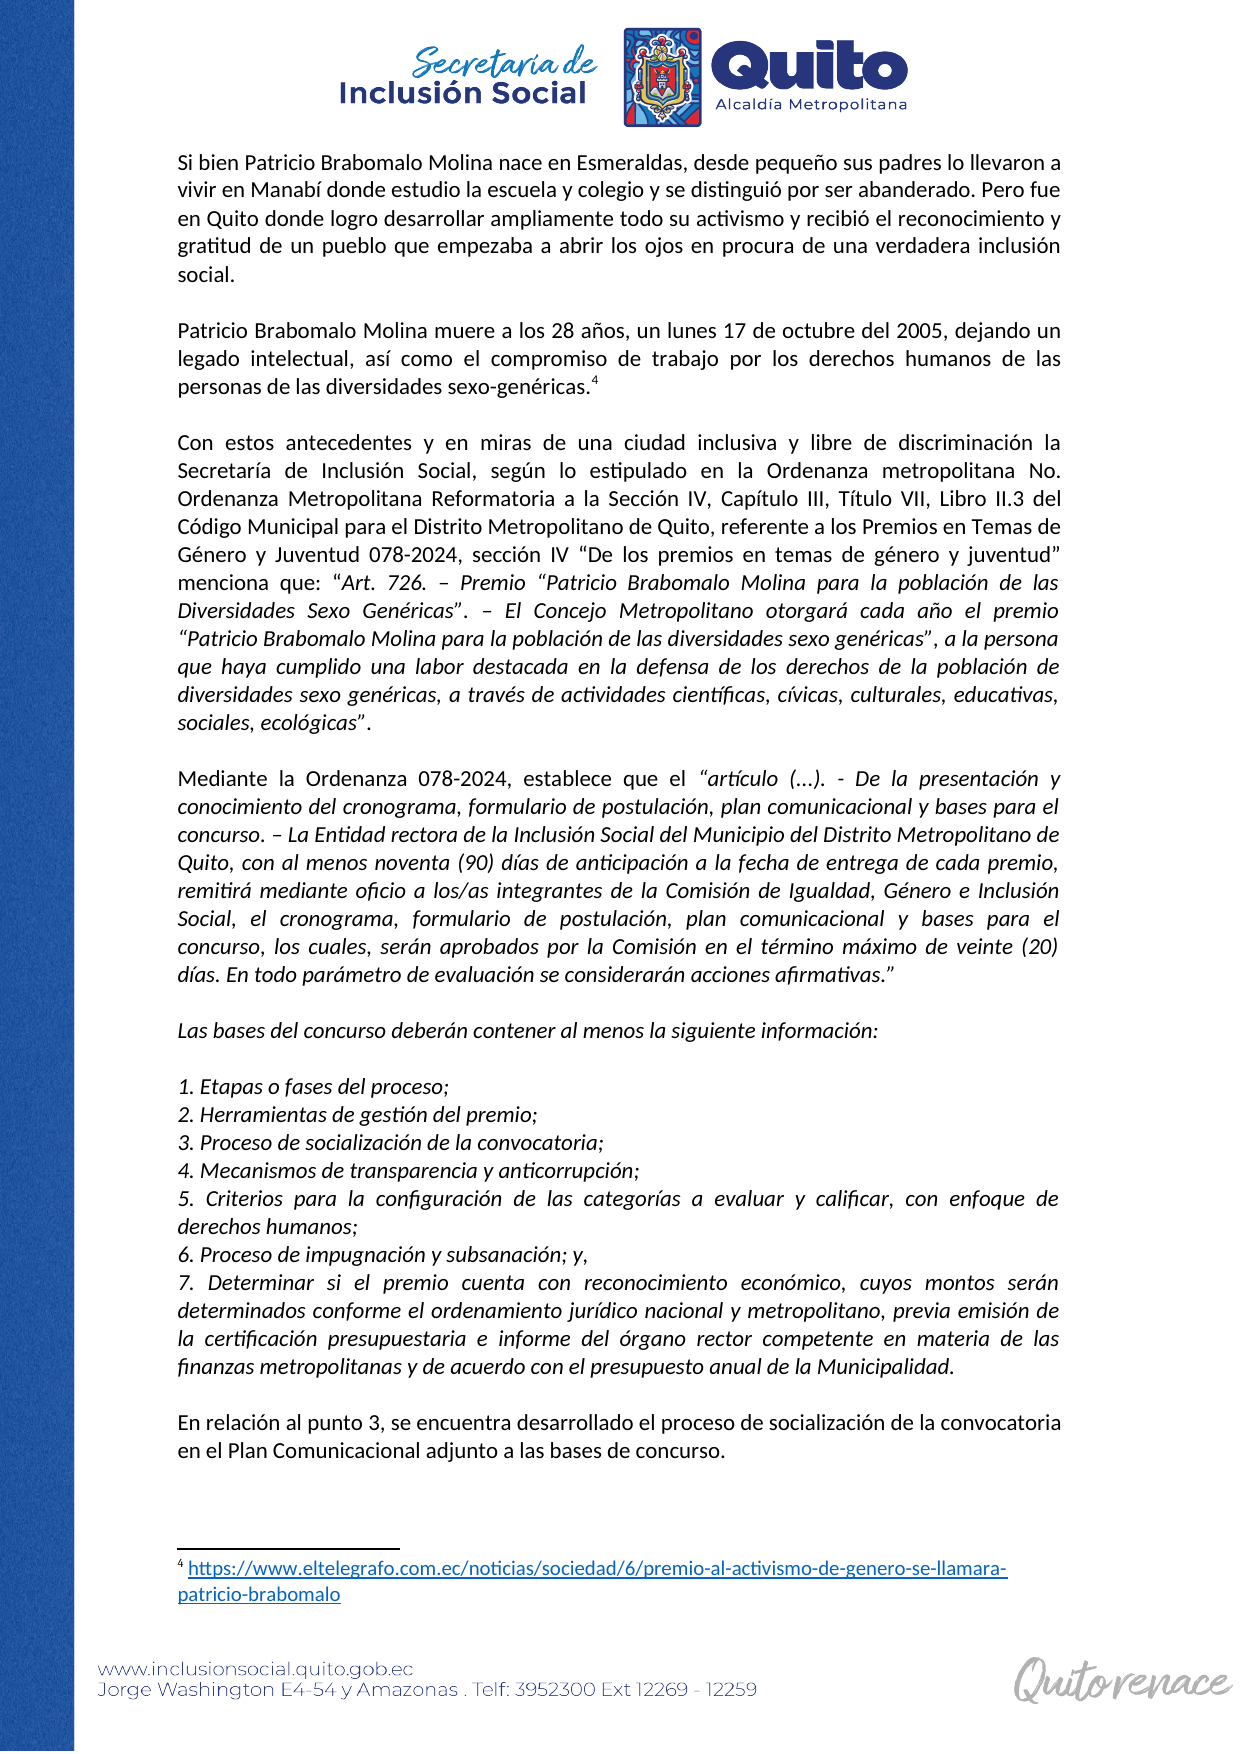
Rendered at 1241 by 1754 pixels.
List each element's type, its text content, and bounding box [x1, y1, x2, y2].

text En relación al punto 3, se encuentra desarrollado el proceso de socialización de la convocatoria en el Plan Comunicacional adjunto a las bases de concurso. [177, 1408, 1063, 1464]
text Mediante la Ordenanza 078-2024, establece que el “artículo (...). - De la presentación y conocimiento del cronograma, formulario de postulación, plan comunicacional y bases para el concurso. – La Entidad rectora de la Inclusión Social del Municipio del Distrito Metropolitano de Quito, con al menos noventa (90) días de anticipación a la fecha de entrega de cada premio, remitirá mediante oficio a los/as integrantes de la Comisión de Igualdad, Género e Inclusión Social, el cronograma, formulario de postulación, plan comunicacional y bases para el concurso, los cuales, serán aprobados por la Comisión en el término máximo de veinte (20) días. En todo parámetro de evaluación se considerarán acciones afirmativas.” [177, 764, 1063, 988]
text Si bien Patricio Brabomalo Molina nace en Esmeraldas, desde pequeño sus padres lo llevaron a vivir en Manabí donde estudio la escuela y colegio y se distinguió por ser abanderado. Pero fue en Quito donde logro desarrollar ampliamente todo su activismo y recibió el reconocimiento y gratitud de un pueblo que empezaba a abrir los ojos en procura de una verdadera inclusión social. [177, 148, 1063, 288]
text Las bases del concurso deberán contener al menos la siguiente información: [177, 1016, 1063, 1044]
text 5. Criterios para la configuración de las categorías a evaluar y calificar, con enfoque de derechos humanos; [177, 1184, 1063, 1240]
text 3. Proceso de socialización de la convocatoria; [177, 1128, 1063, 1156]
text 6. Proceso de impugnación y subsanación; y, [177, 1240, 1063, 1268]
text 4. Mecanismos de transparencia y anticorrupción; [177, 1156, 1063, 1184]
text 1. Etapas o fases del proceso; [177, 1072, 1063, 1100]
list Con estos antecedentes y en miras de una ciudad inclusiva y libre de discriminación la Secretaría de Inclusión Social, según lo estipulado en la Ordenanza metropolitana No. Ordenanza Metropolitana Reformatoria a la Sección IV, Capítulo III, Título VII, Libro II.3 del Código Municipal para el Distrito Metropolitano de Quito, referente a los Premios en Temas de Género y Juventud 078-2024, sección IV “De los premios en temas de género y juventud” menciona que: “Art. 726. – Premio “Patricio Brabomalo Molina para la población de las Diversidades Sexo Genéricas”. – El Concejo Metropolitano otorgará cada año el premio “Patricio Brabomalo Molina para la población de las diversidades sexo genéricas”, a la persona que haya cumplido una labor destacada en la defensa de los derechos de la población de diversidades sexo genéricas, a través de actividades científicas, cívicas, culturales, educativas, sociales, ecológicas”. [177, 428, 1063, 736]
text 7. Determinar si el premio cuenta con reconocimiento económico, cuyos montos serán determinados conforme el ordenamiento jurídico nacional y metropolitano, previa emisión de la certificación presupuestaria e informe del órgano rector competente en materia de las finanzas metropolitanas y de acuerdo con el presupuesto anual de la Municipalidad. [177, 1268, 1063, 1381]
picture [0, 0, 1233, 1751]
text 2. Herramientas de gestión del premio; [177, 1100, 1063, 1128]
text Patricio Brabomalo Molina muere a los 28 años, un lunes 17 de octubre del 2005, dejando un legado intelectual, así como el compromiso de trabajo por los derechos humanos de las personas de las diversidades sexo-genéricas. [177, 316, 1063, 400]
